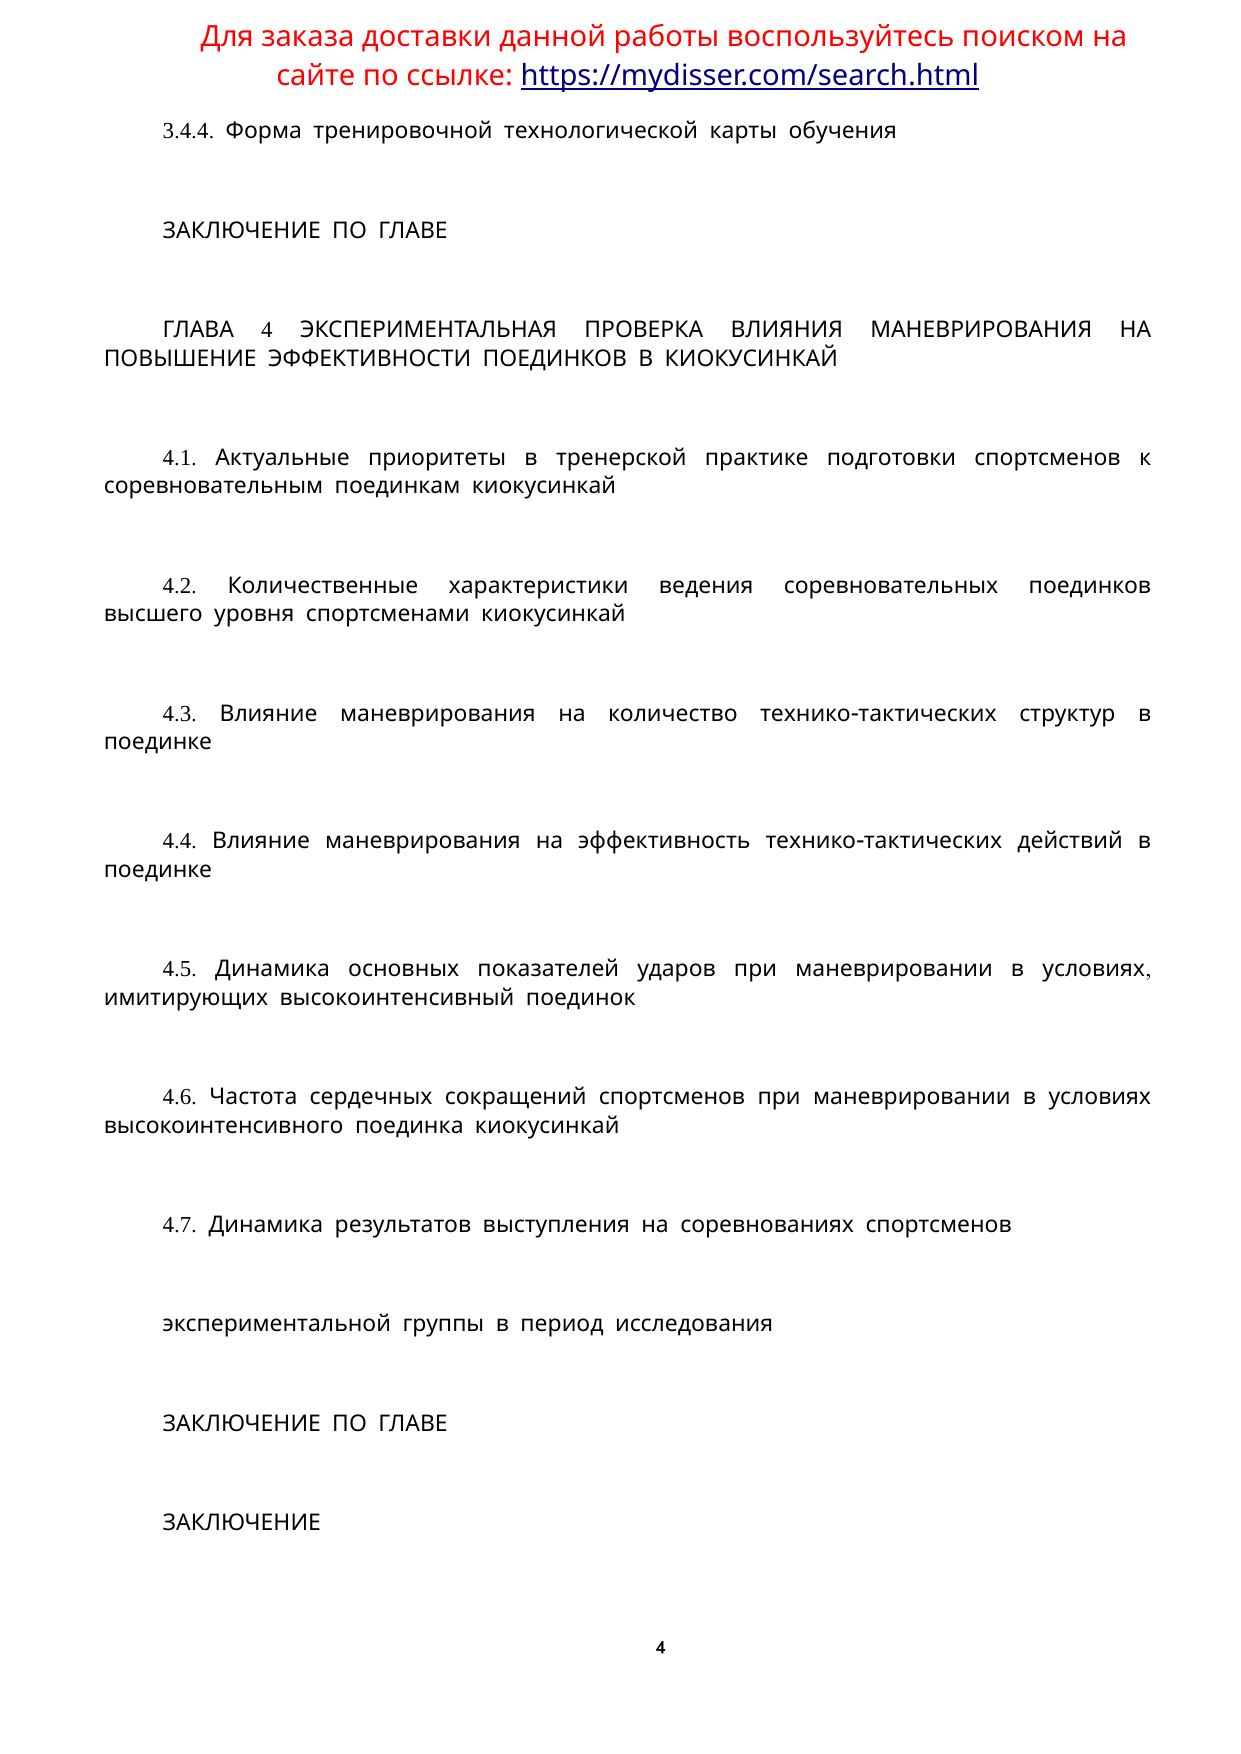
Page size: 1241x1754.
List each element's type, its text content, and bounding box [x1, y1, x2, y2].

text 3.4.4. Форма тренировочной технологической карты обучения [103, 115, 1152, 144]
text экспериментальной группы в период исследования [103, 1308, 1152, 1337]
text 4.5. Динамика основных показателей ударов при маневрировании в условиях, имитирующих высокоинтенсивный поединок [103, 953, 1152, 1010]
text ЗАКЛЮЧЕНИЕ ПО ГЛАВЕ [103, 1407, 1152, 1436]
text 4.2. Количественные характеристики ведения соревновательных поединков высшего уровня спортсменами киокусинкай [103, 569, 1152, 627]
text ГЛАВА 4 ЭКСПЕРИМЕНТАЛЬНАЯ ПРОВЕРКА ВЛИЯНИЯ МАНЕВРИРОВАНИЯ НА ПОВЫШЕНИЕ ЭФФЕКТИВНОСТИ ПОЕДИНКОВ В КИОКУСИНКАЙ [103, 313, 1152, 371]
text 4.3. Влияние маневрирования на количество технико-тактических структур в поединке [103, 697, 1152, 754]
text ЗАКЛЮЧЕНИЕ [103, 1506, 1152, 1535]
text ЗАКЛЮЧЕНИЕ ПО ГЛАВЕ [103, 214, 1152, 243]
text 4.7. Динамика результатов выступления на соревнованиях спортсменов [103, 1209, 1152, 1237]
text 4.6. Частота сердечных сокращений спортсменов при маневрировании в условиях высокоинтенсивного поединка киокусинкай [103, 1081, 1152, 1138]
text 4.1. Актуальные приоритеты в тренерской практике подготовки спортсменов к соревновательным поединкам киокусинкай [103, 441, 1152, 499]
text 4.4. Влияние маневрирования на эффективность технико-тактических действий в поединке [103, 825, 1152, 882]
